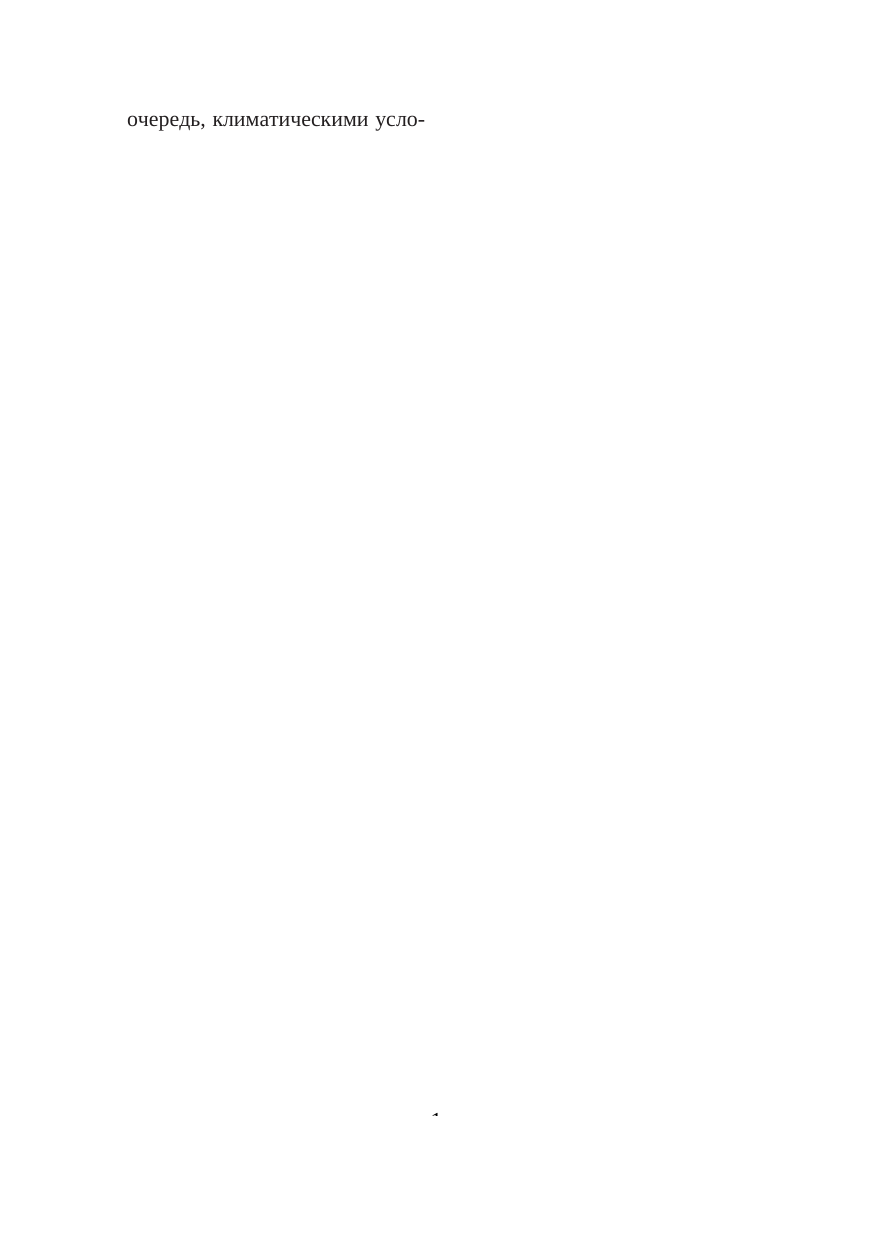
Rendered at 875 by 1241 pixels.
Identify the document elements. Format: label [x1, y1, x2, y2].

text [127, 106, 748, 131]
